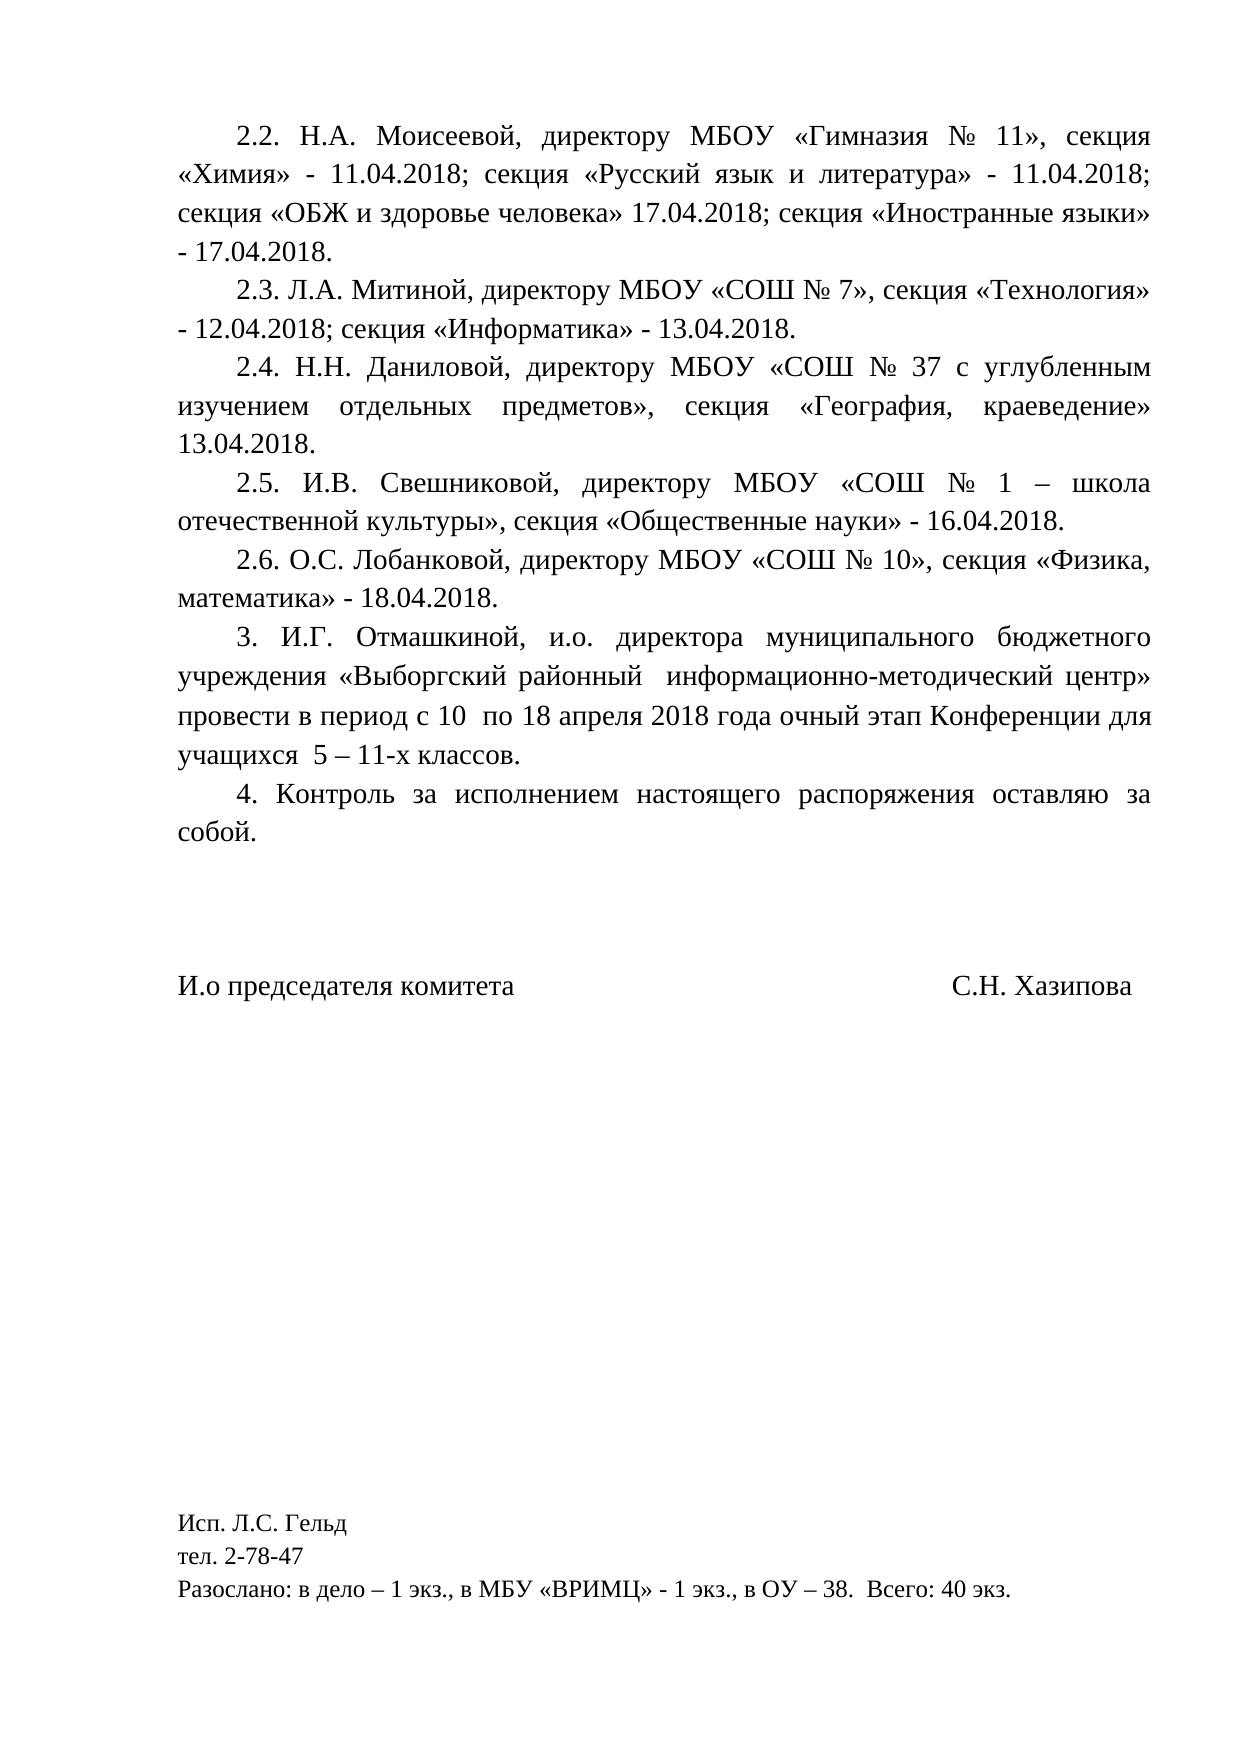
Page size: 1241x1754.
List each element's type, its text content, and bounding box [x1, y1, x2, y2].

text 4. Контроль за исполнением настоящего распоряжения оставляю за собой. [177, 776, 1152, 848]
text И.о председателя комитета С.Н. Хазипова [177, 968, 1152, 1002]
text 2.5. И.В. Свешниковой, директору МБОУ «СОШ № 1 – школа отечественной культуры», секция «Общественные науки» - 16.04.2018. [177, 465, 1152, 537]
text 3. И.Г. Отмашкиной, и.о. директора муниципального бюджетного учреждения «Выборгский районный информационно-методический центр» провести в период с 10 по 18 апреля 2018 года очный этап Конференции для учащихся 5 – 11-х классов. [177, 619, 1152, 771]
text 2.3. Л.А. Митиной, директору МБОУ «СОШ № 7», секция «Технология» - 12.04.2018; секция «Информатика» - 13.04.2018. [177, 272, 1152, 344]
text Исп. Л.С. Гельд [177, 1508, 1152, 1537]
text 2.4. Н.Н. Даниловой, директору МБОУ «СОШ № 37 с углубленным изучением отдельных предметов», секция «География, краеведение» 13.04.2018. [177, 349, 1152, 460]
text тел. 2-78-47 [177, 1541, 1152, 1570]
text 2.6. О.С. Лобанковой, директору МБОУ «СОШ № 10», секция «Физика, математика» - 18.04.2018. [177, 542, 1152, 614]
text Разослано: в дело – 1 экз., в МБУ «ВРИМЦ» - 1 экз., в ОУ – 38. Всего: 40 экз. [177, 1574, 1152, 1603]
text 2.2. Н.А. Моисеевой, директору МБОУ «Гимназия № 11», секция «Химия» - 11.04.2018; секция «Русский язык и литература» - 11.04.2018; секция «ОБЖ и здоровье человека» 17.04.2018; секция «Иностранные языки» - 17.04.2018. [177, 118, 1152, 267]
